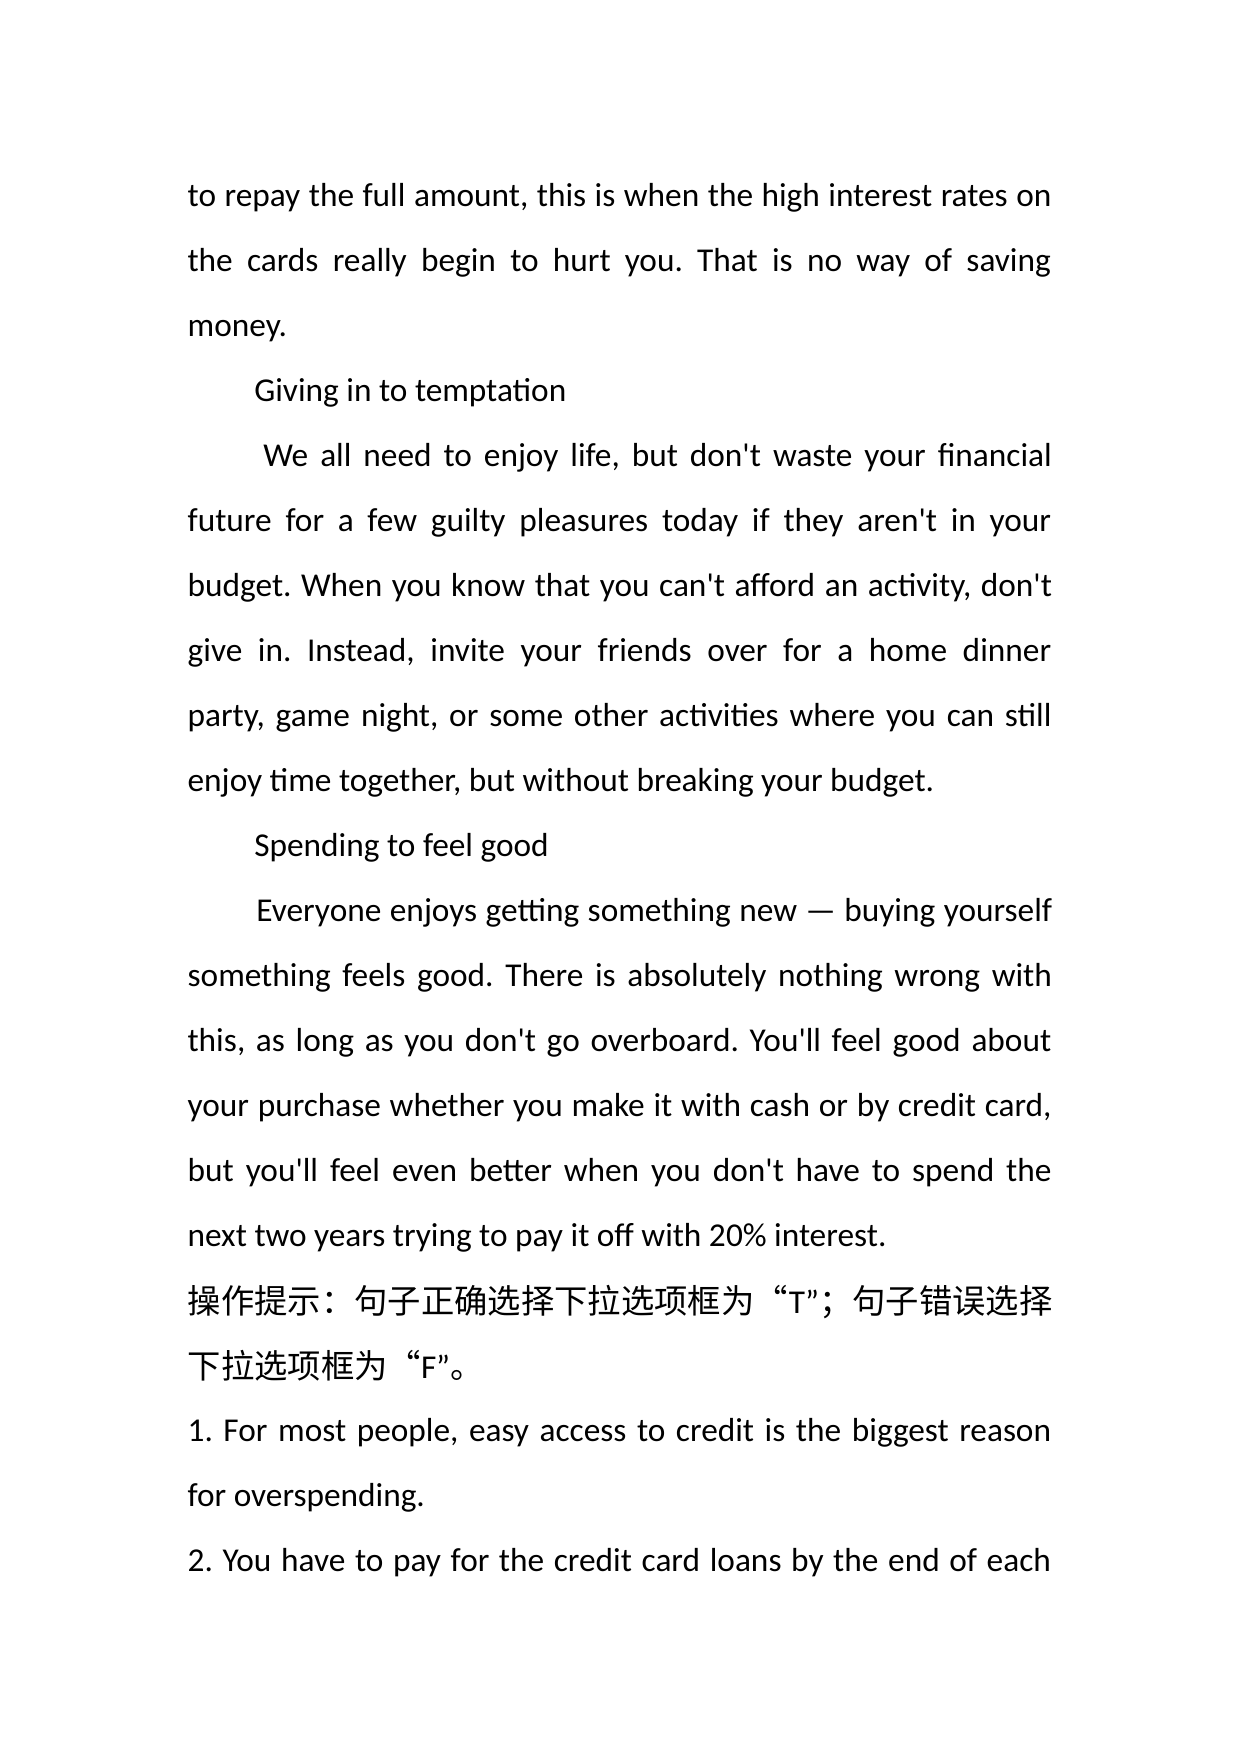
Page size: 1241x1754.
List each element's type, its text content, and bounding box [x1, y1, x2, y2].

text Spending to feel good [187, 812, 1053, 877]
text Everyone enjoys getting something new — buying yourself something feels good. There is absolutely nothing wrong with this, as long as you don't go overboard. You'll feel good about your purchase whether you make it with cash or by credit card, but you'll feel even better when you don't have to spend the next two years trying to pay it off with 20% interest. [187, 877, 1053, 1267]
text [187, 162, 1053, 357]
text 1. For most people, easy access to credit is the biggest reason for overspending. [187, 1397, 1053, 1527]
text Giving in to temptation [187, 357, 1053, 422]
text We all need to enjoy life, but don't waste your financial future for a few guilty pleasures today if they aren't in your budget. When you know that you can't afford an activity, don't give in. Instead, invite your friends over for a home dinner party, game night, or some other activities where you can still enjoy time together, but without breaking your budget. [187, 422, 1053, 812]
text 操作提示：句子正确选择下拉选项框为“T”；句子错误选择下拉选项框为“F”。 [187, 1267, 1053, 1397]
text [187, 1527, 1053, 1592]
